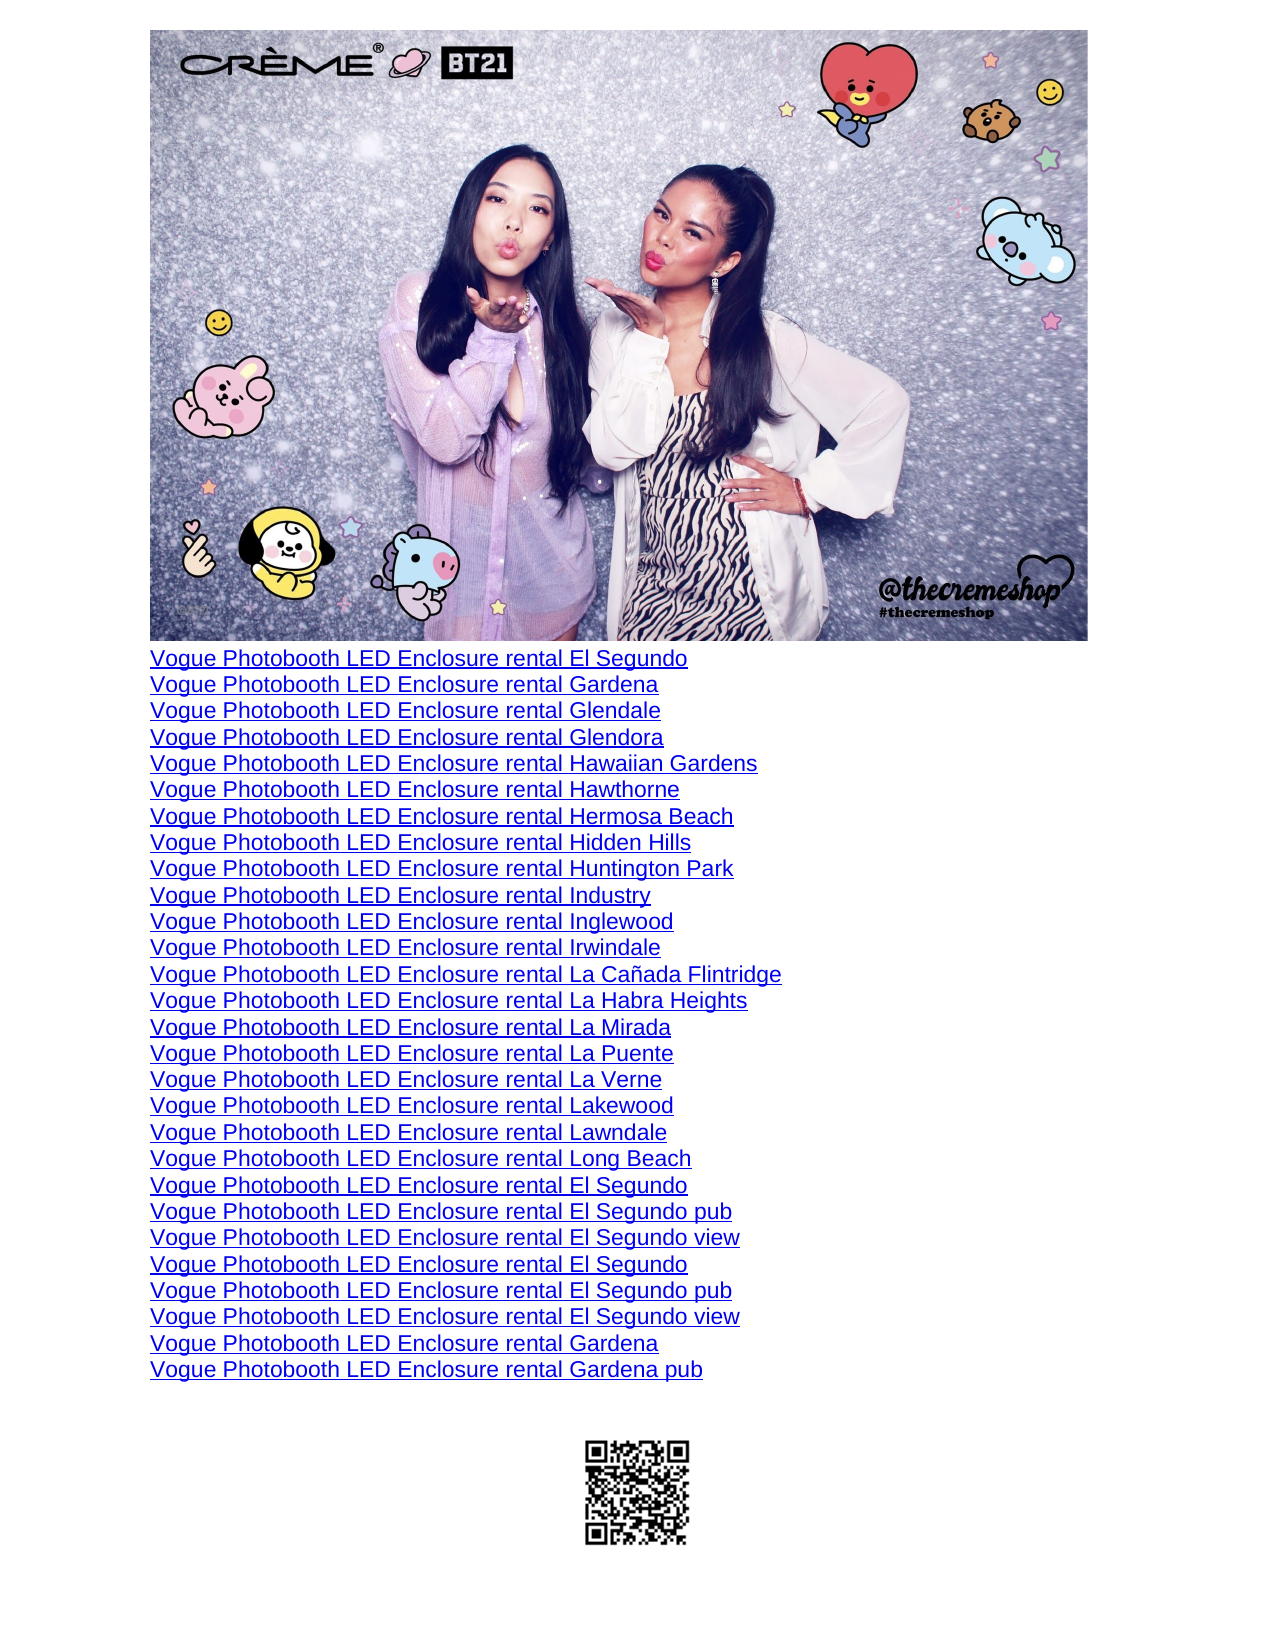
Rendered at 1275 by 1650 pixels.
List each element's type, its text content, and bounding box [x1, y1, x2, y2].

text Vogue Photobooth LED Enclosure rental La Mirada [150, 1013, 1125, 1040]
text Vogue Photobooth LED Enclosure rental Gardena [150, 671, 1125, 697]
text Vogue Photobooth LED Enclosure rental Hawthorne [150, 776, 1125, 803]
text Vogue Photobooth LED Enclosure rental Lakewood [150, 1092, 1125, 1119]
text Vogue Photobooth LED Enclosure rental Irwindale [150, 934, 1125, 961]
text Vogue Photobooth LED Enclosure rental Lawndale [150, 1119, 1125, 1145]
text Vogue Photobooth LED Enclosure rental Industry [150, 882, 1125, 908]
text Vogue Photobooth LED Enclosure rental Long Beach [150, 1145, 1125, 1172]
text Vogue Photobooth LED Enclosure rental El Segundo [150, 644, 1125, 671]
text Vogue Photobooth LED Enclosure rental La Verne [150, 1066, 1125, 1092]
text Vogue Photobooth LED Enclosure rental El Segundo [150, 1172, 1125, 1198]
text Vogue Photobooth LED Enclosure rental El Segundo view [150, 1303, 1125, 1330]
text Vogue Photobooth LED Enclosure rental El Segundo pub [150, 1198, 1125, 1224]
text Vogue Photobooth LED Enclosure rental Hermosa Beach [150, 803, 1125, 829]
text Vogue Photobooth LED Enclosure rental La Cañada Flintridge [150, 961, 1125, 987]
text Vogue Photobooth LED Enclosure rental Gardena pub [150, 1356, 1125, 1382]
text Vogue Photobooth LED Enclosure rental Gardena [150, 1330, 1125, 1356]
text Vogue Photobooth LED Enclosure rental Glendale [150, 697, 1125, 723]
text Vogue Photobooth LED Enclosure rental La Habra Heights [150, 987, 1125, 1013]
text Vogue Photobooth LED Enclosure rental Hidden Hills [150, 829, 1125, 855]
picture [150, 30, 1088, 641]
text Vogue Photobooth LED Enclosure rental Glendora [150, 723, 1125, 750]
text Vogue Photobooth LED Enclosure rental Huntington Park [150, 855, 1125, 882]
text Vogue Photobooth LED Enclosure rental La Puente [150, 1040, 1125, 1066]
text Vogue Photobooth LED Enclosure rental El Segundo [150, 1251, 1125, 1277]
text Vogue Photobooth LED Enclosure rental El Segundo view [150, 1224, 1125, 1251]
text Vogue Photobooth LED Enclosure rental El Segundo pub [150, 1277, 1125, 1303]
text Vogue Photobooth LED Enclosure rental Hawaiian Gardens [150, 750, 1125, 776]
picture [559, 1415, 716, 1572]
text Vogue Photobooth LED Enclosure rental Inglewood [150, 908, 1125, 934]
